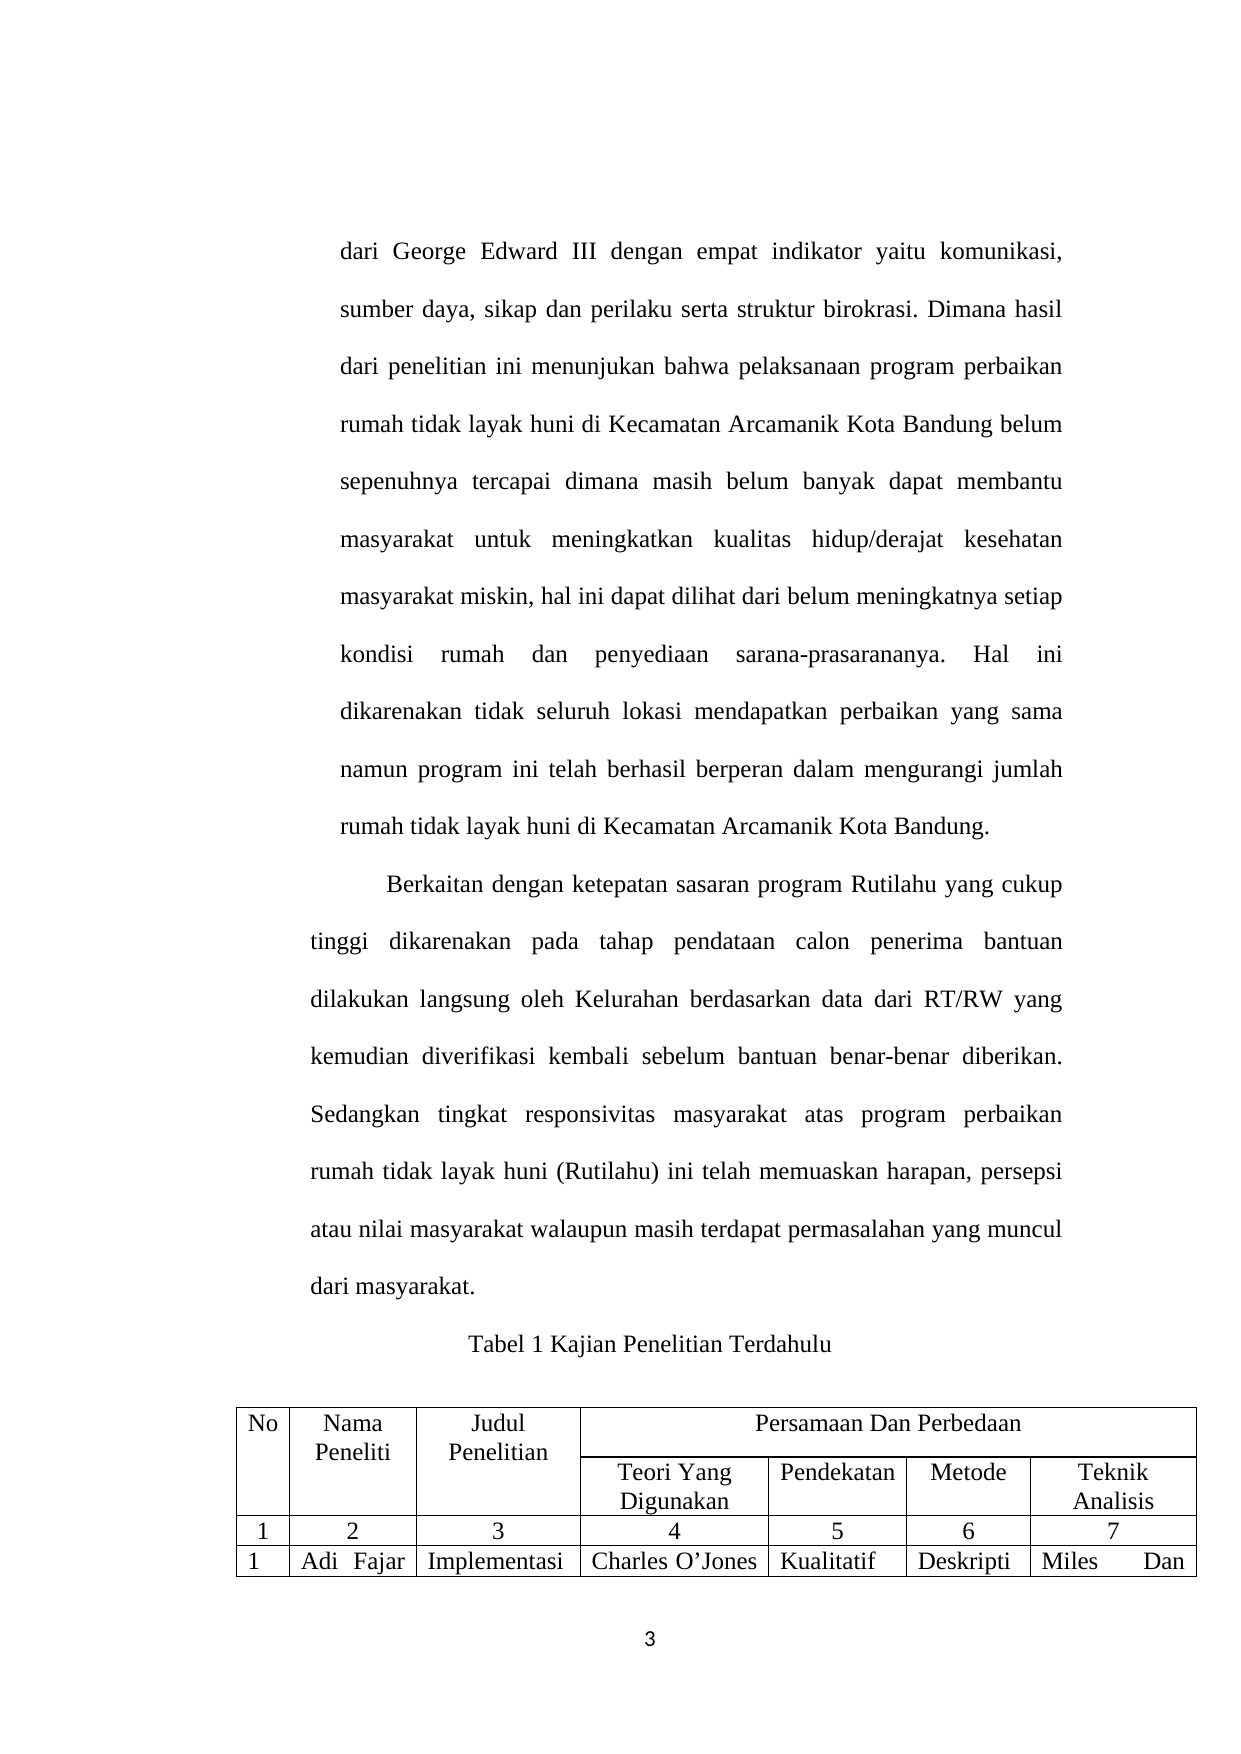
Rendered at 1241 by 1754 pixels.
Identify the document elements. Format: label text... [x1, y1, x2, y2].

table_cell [290, 1546, 416, 1576]
table_cell 2 [290, 1516, 416, 1545]
table_cell Deskriptif Analisis [907, 1546, 1030, 1576]
table_header Judul Penelitian [417, 1408, 580, 1515]
table_header No [237, 1408, 289, 1515]
table_cell Kualitatif [769, 1546, 906, 1576]
table_cell 4 [581, 1516, 768, 1545]
table_cell 5 [769, 1516, 906, 1545]
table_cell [417, 1546, 580, 1576]
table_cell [581, 1546, 768, 1576]
table_cell Miles Dan Huberman [1031, 1546, 1196, 1576]
table_header Nama Peneliti [290, 1408, 416, 1515]
table_cell Teknik Analisis [1031, 1458, 1196, 1515]
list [310, 236, 1063, 840]
table_cell Pendekatan [769, 1458, 906, 1515]
table_cell 6 [907, 1516, 1030, 1545]
table_cell 1 [237, 1516, 289, 1545]
table_header Persamaan Dan Perbedaan [581, 1408, 1196, 1456]
list Berkaitan dengan ketepatan sasaran program Rutilahu yang cukup tinggi dikarenakan pada tahap pendataan calon penerima bantuan dilakukan langsung oleh Kelurahan berdasarkan data dari RT/RW yang kemudian diverifikasi kembali sebelum bantuan benar-benar diberikan. Sedangkan tingkat responsivitas masyarakat atas program perbaikan rumah tidak layak huni (Rutilahu) ini telah memuaskan harapan, persepsi atau nilai masyarakat walaupun masih terdapat permasalahan yang muncul dari masyarakat. [310, 869, 1063, 1300]
table_cell 1 [237, 1546, 289, 1576]
table_cell Metode [907, 1458, 1030, 1515]
table_cell 7 [1031, 1516, 1196, 1545]
table_cell Teori Yang Digunakan [581, 1458, 768, 1515]
table_cell 3 [417, 1516, 580, 1545]
